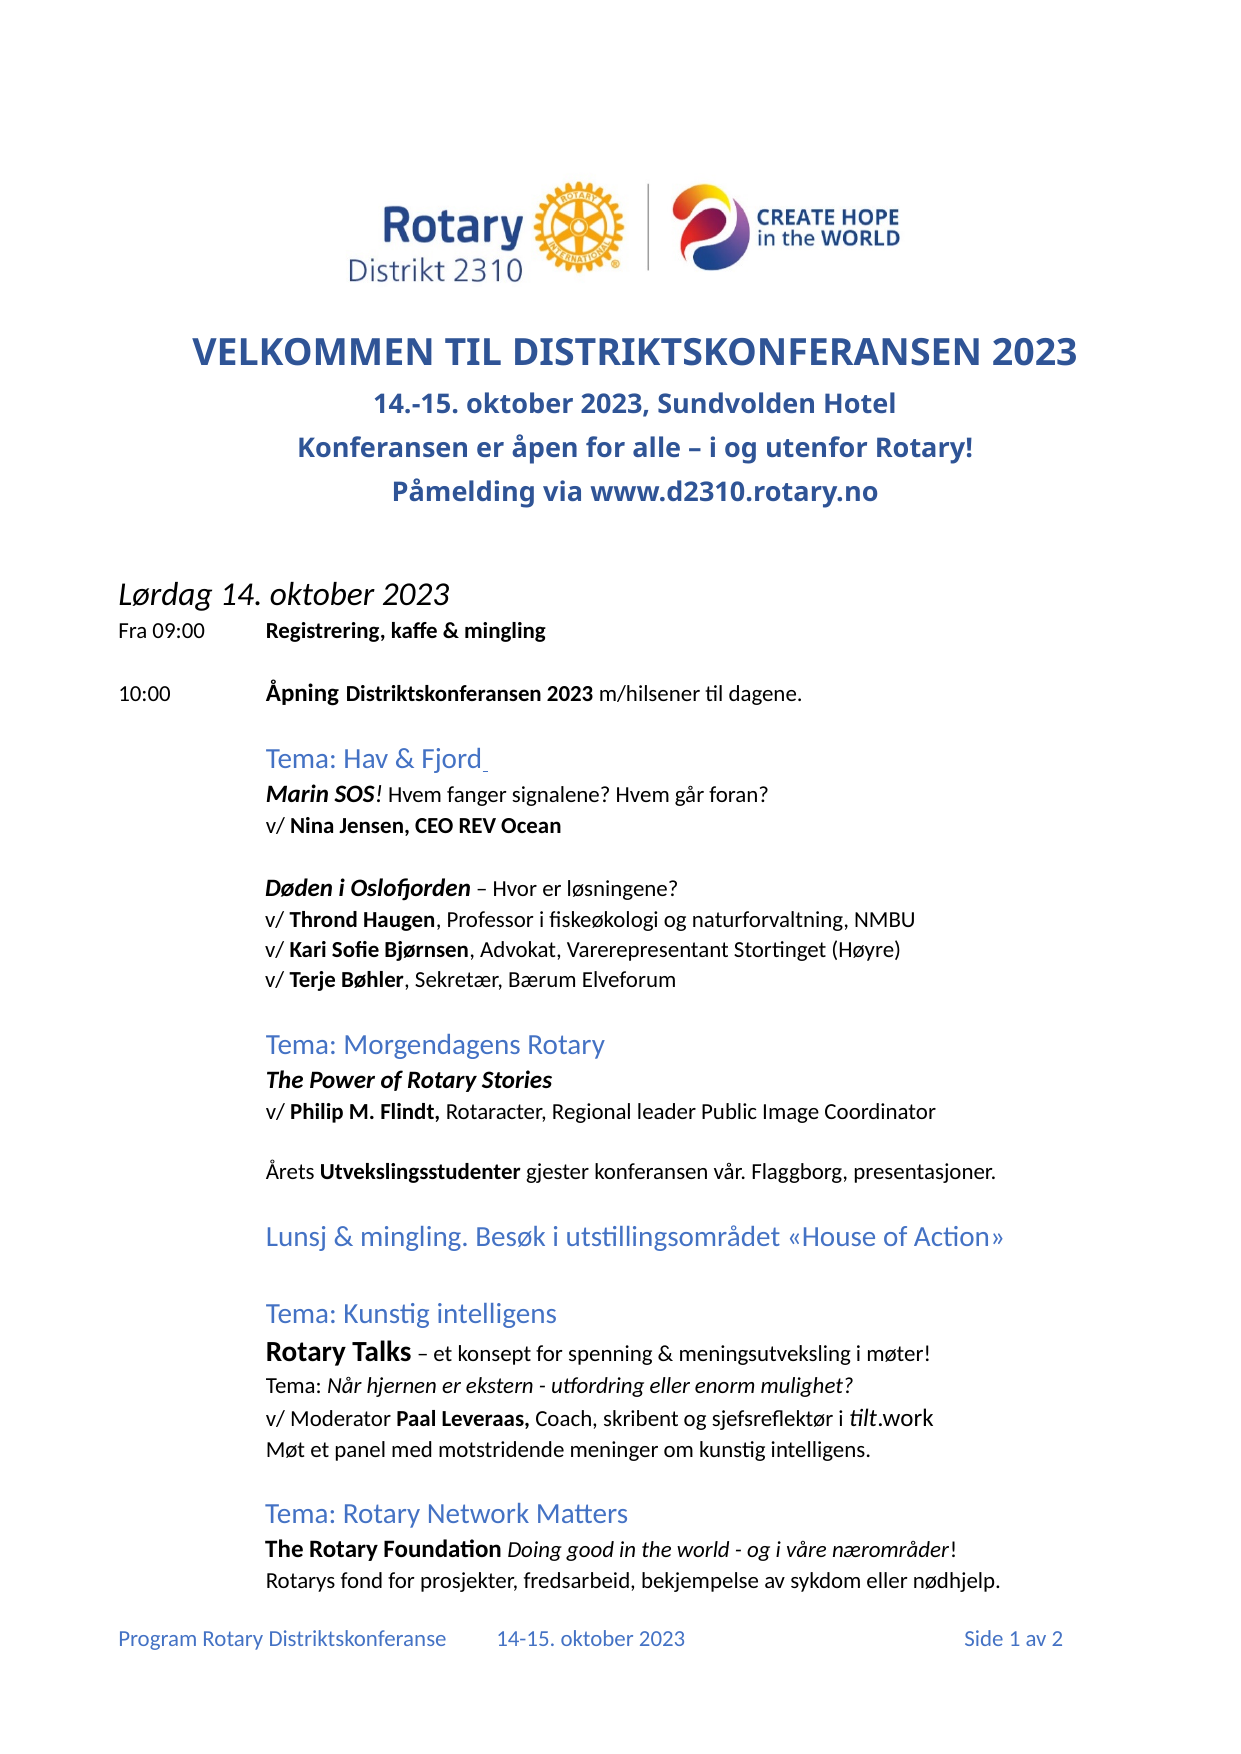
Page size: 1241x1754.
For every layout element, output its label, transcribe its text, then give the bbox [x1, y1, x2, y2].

text Lunsj & mingling. Besøk i utstillingsområdet «House of Action» [118, 1218, 1152, 1292]
text Rotarys fond for prosjekter, fredsarbeid, bekjempelse av sykdom eller nødhjelp. [118, 1566, 1152, 1594]
text v/ Moderator Paal Leveraas, Coach, skribent og sjefsreflektør i tilt.work [192, 1402, 1152, 1432]
text 10:00 Åpning Distriktskonferansen 2023 m/hilsener til dagene. [118, 677, 1152, 708]
subtitle Påmelding via www.d2310.rotary.no [118, 472, 1152, 509]
subtitle Konferansen er åpen for alle – i og utenfor Rotary! [118, 428, 1152, 465]
text v/ Nina Jensen, CEO REV Ocean [118, 812, 1152, 839]
text Tema: Kunstig intelligens [118, 1295, 1152, 1330]
text Lørdag 14. oktober 2023 [118, 573, 1152, 613]
text v/ Kari Sofie Bjørnsen, Advokat, Varerepresentant Stortinget (Høyre) [191, 935, 1152, 963]
text Fra 09:00 Registrering, kaffe & mingling [118, 617, 1152, 645]
text v/ Thrond Haugen, Professor i fiskeøkologi og naturforvaltning, NMBU [191, 905, 1152, 933]
text Årets Utvekslingsstudenter gjester konferansen vår. Flaggborg, presentasjoner. [192, 1157, 1152, 1186]
subtitle 14.-15. oktober 2023, Sundvolden Hotel [118, 384, 1152, 421]
text v/ Terje Bøhler, Sekretær, Bærum Elveforum [191, 965, 1152, 993]
text Tema: Rotary Network Matters The Rotary Foundation Doing good in the world - og i våre nærområder! [118, 1495, 1152, 1564]
subtitle VELKOMMEN TIL DISTRIKTSKONFERANSEN 2023 [118, 325, 1152, 376]
picture [313, 151, 957, 319]
text The Power of Rotary Stories [192, 1064, 1152, 1095]
text Tema: Hav & Fjord Marin SOS! Hvem fanger signalene? Hvem går foran? [266, 741, 1152, 809]
text Tema: Når hjernen er ekstern - utfordring eller enorm mulighet? [192, 1372, 1152, 1400]
text Rotary Talks – et konsept for spenning & meningsutveksling i møter! [192, 1333, 1152, 1369]
text Døden i Oslofjorden – Hvor er løsningene? [191, 872, 1152, 902]
text v/ Philip M. Flindt, Rotaracter, Regional leader Public Image Coordinator [118, 1097, 1152, 1125]
text Tema: Morgendagens Rotary [118, 1026, 1152, 1061]
text Møt et panel med motstridende meninger om kunstig intelligens. [192, 1435, 1152, 1463]
